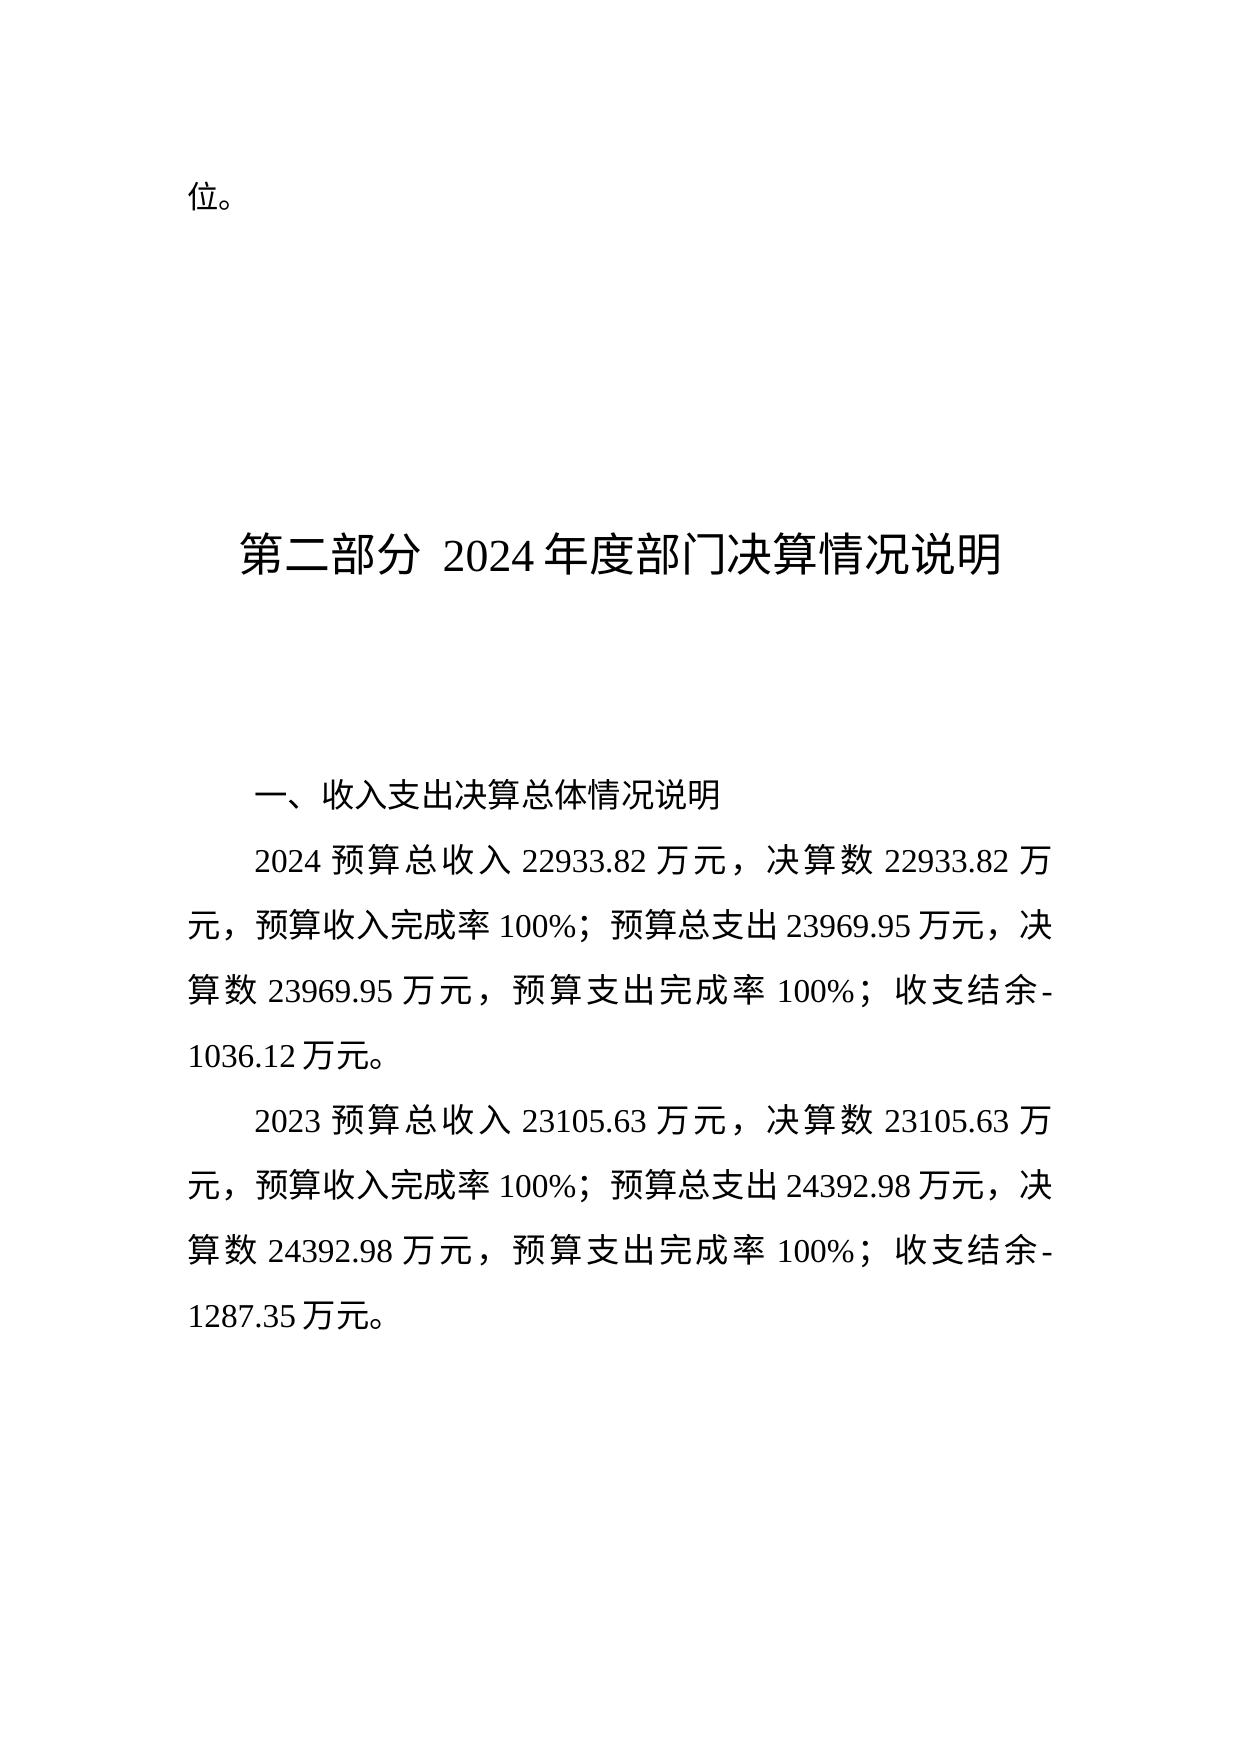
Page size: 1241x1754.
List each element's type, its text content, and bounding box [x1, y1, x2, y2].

subtitle 第二部分 2024年度部门决算情况说明 [187, 503, 1053, 600]
text 2023预算总收入23105.63万元，决算数23105.63万元，预算收入完成率100%；预算总支出24392.98万元，决算数24392.98万元，预算支出完成率100%；收支结余-1287.35万元。 [187, 1086, 1053, 1346]
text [187, 162, 1053, 293]
list 一、收入支出决算总体情况说明 [187, 761, 1053, 826]
text 2024预算总收入22933.82万元，决算数22933.82万元，预算收入完成率100%；预算总支出23969.95万元，决算数23969.95万元，预算支出完成率100%；收支结余-1036.12万元。 [187, 826, 1053, 1086]
